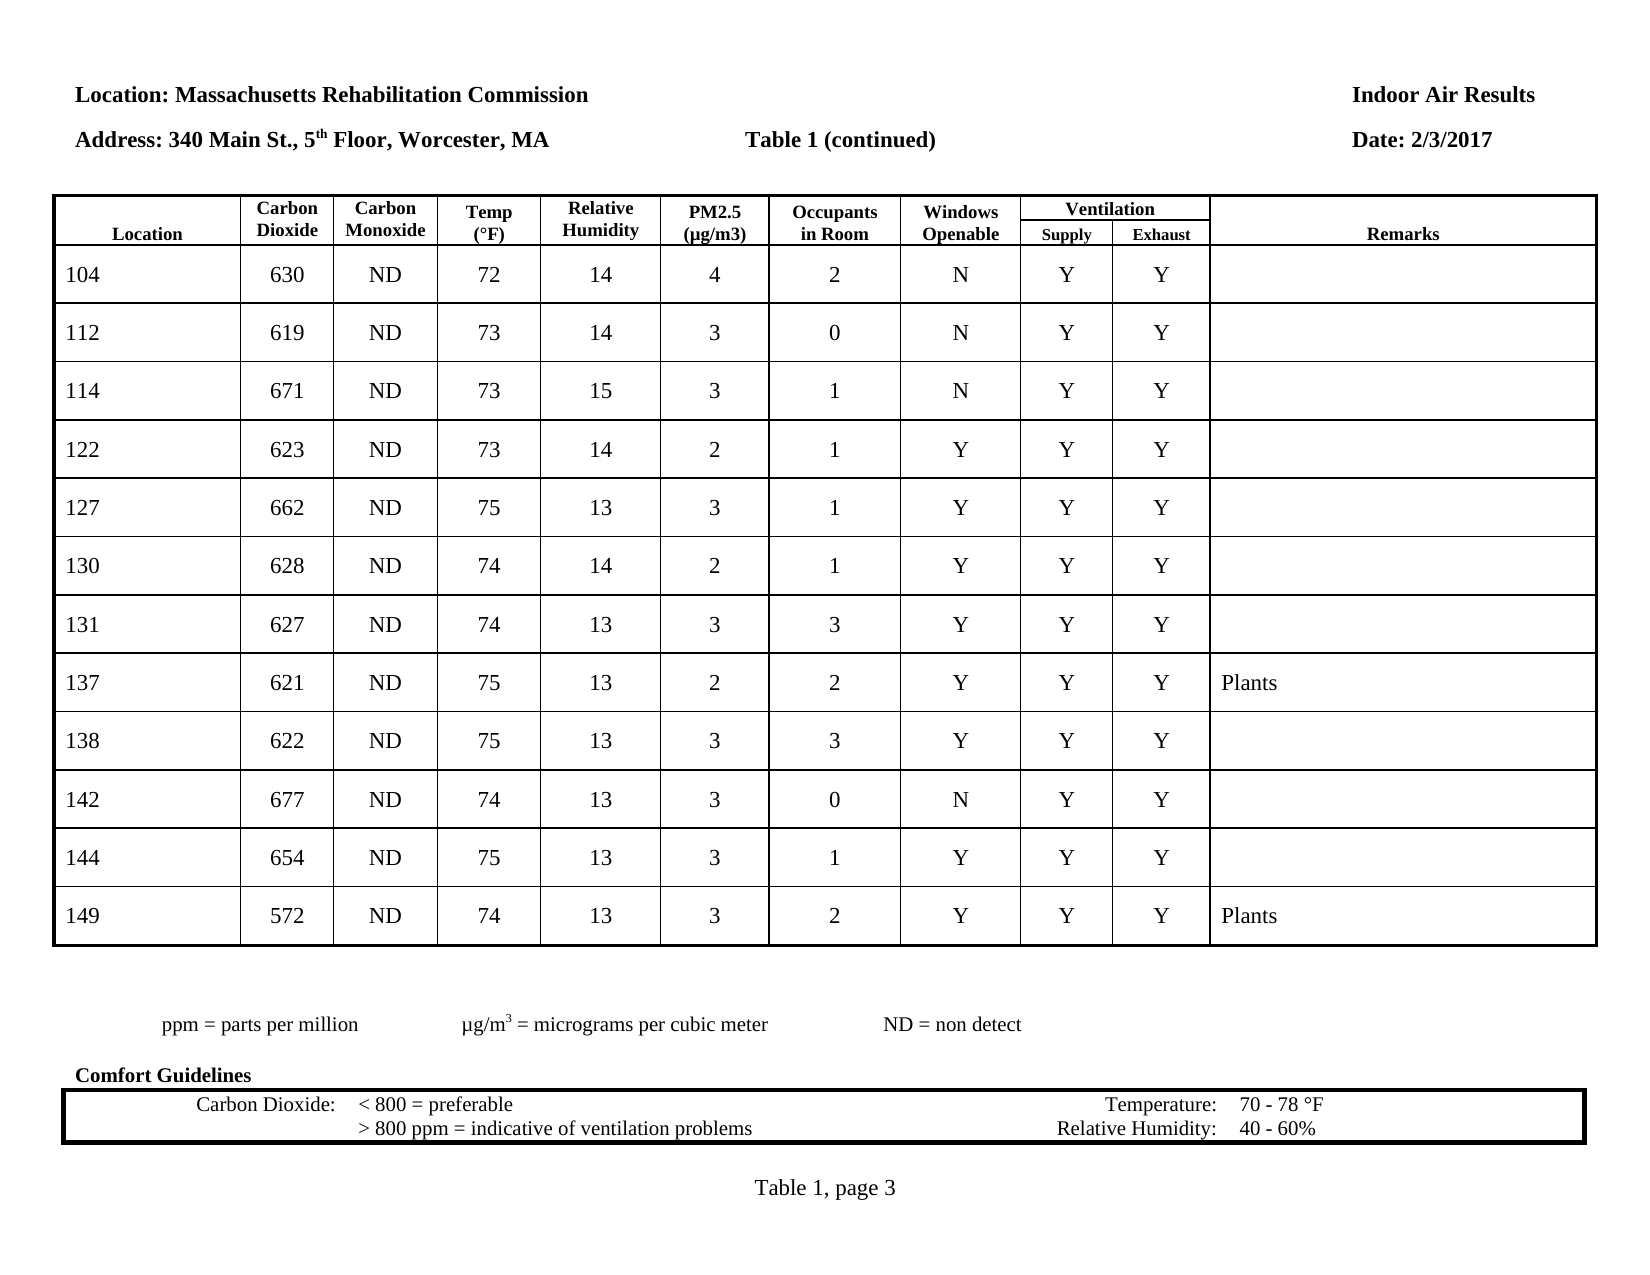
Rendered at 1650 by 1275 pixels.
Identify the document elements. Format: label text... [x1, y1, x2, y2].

table_cell Y [1021, 771, 1112, 827]
table_cell 628 [241, 537, 333, 594]
table_cell 122 [56, 421, 240, 477]
table_header Windows Openable [901, 197, 1020, 244]
table_cell 13 [541, 654, 660, 711]
table_cell ND [334, 246, 437, 302]
table_cell Y [1113, 421, 1209, 477]
table_cell 137 [56, 654, 240, 711]
table_cell 3 [661, 304, 768, 361]
table_cell 144 [56, 829, 240, 886]
table_cell ND [334, 304, 437, 361]
table_cell 2 [770, 887, 900, 944]
table_cell 630 [241, 246, 333, 302]
table_header Relative Humidity (%) [541, 197, 660, 244]
table_cell 0 [770, 304, 900, 361]
table_header PM2.5 (µg/m3) [661, 197, 768, 244]
table_cell [1211, 246, 1595, 302]
table_cell 73 [438, 304, 540, 361]
table_cell Y [1021, 537, 1112, 594]
table_cell 14 [541, 304, 660, 361]
table_cell N [901, 362, 1020, 419]
table_cell 3 [770, 596, 900, 652]
table_cell 13 [541, 887, 660, 944]
table_cell 2 [661, 421, 768, 477]
table_cell [1211, 421, 1595, 477]
table_cell Y [1021, 479, 1112, 536]
table_cell Y [901, 421, 1020, 477]
table_cell Y [1113, 246, 1209, 302]
table_cell 619 [241, 304, 333, 361]
table_cell 0 [770, 771, 900, 827]
table_cell Y [1021, 421, 1112, 477]
table_cell Y [1021, 304, 1112, 361]
table_cell ND [334, 362, 437, 419]
table_cell 3 [661, 596, 768, 652]
table_cell Y [1113, 829, 1209, 886]
table_cell 1 [770, 362, 900, 419]
table_cell 622 [241, 712, 333, 769]
table_cell 3 [661, 712, 768, 769]
table_cell 74 [438, 537, 540, 594]
table_cell 75 [438, 654, 540, 711]
table_cell 627 [241, 596, 333, 652]
table_cell 621 [241, 654, 333, 711]
table_cell 677 [241, 771, 333, 827]
table_cell ND [334, 596, 437, 652]
table_cell 75 [438, 829, 540, 886]
table_cell 73 [438, 421, 540, 477]
table_cell 3 [661, 887, 768, 944]
table_cell ND [334, 712, 437, 769]
table_cell 73 [438, 362, 540, 419]
table_cell 149 [56, 887, 240, 944]
table_cell 654 [241, 829, 333, 886]
table_cell ND [334, 654, 437, 711]
table_header Ventilation [1021, 197, 1209, 219]
table_cell Y [901, 712, 1020, 769]
table_cell 74 [438, 887, 540, 944]
table_cell Y [1113, 537, 1209, 594]
table_cell Y [901, 829, 1020, 886]
table_cell 74 [438, 771, 540, 827]
table_cell 1 [770, 421, 900, 477]
table_cell Y [1021, 246, 1112, 302]
table_cell 1 [770, 537, 900, 594]
table_cell 138 [56, 712, 240, 769]
table_cell 1 [770, 479, 900, 536]
table_cell [1211, 537, 1595, 594]
table_header Location [56, 197, 240, 244]
table_cell [1211, 304, 1595, 361]
table_cell 127 [56, 479, 240, 536]
table_cell 130 [56, 537, 240, 594]
table_cell 3 [661, 829, 768, 886]
table_cell N [901, 304, 1020, 361]
table_cell N [901, 246, 1020, 302]
table_cell 3 [661, 771, 768, 827]
table_header Remarks [1211, 197, 1595, 244]
table_cell 15 [541, 362, 660, 419]
table_cell [1211, 362, 1595, 419]
table_header Occupants in Room [770, 197, 900, 244]
table_cell 72 [438, 246, 540, 302]
table_header Carbon Monoxide (ppm) [334, 197, 437, 244]
table_cell [1211, 771, 1595, 827]
table_cell Y [1021, 829, 1112, 886]
table_cell ND [334, 421, 437, 477]
table_cell 1 [770, 829, 900, 886]
table_cell 75 [438, 479, 540, 536]
table_cell Y [1021, 362, 1112, 419]
table_cell 13 [541, 829, 660, 886]
table_cell 13 [541, 771, 660, 827]
table_cell Y [1021, 654, 1112, 711]
table_cell Y [1113, 712, 1209, 769]
table_cell Y [1113, 304, 1209, 361]
table_cell Y [1021, 596, 1112, 652]
table_cell 2 [661, 537, 768, 594]
table_cell Y [901, 654, 1020, 711]
table_cell Exhaust [1113, 221, 1209, 244]
table_cell N [901, 771, 1020, 827]
table_cell 3 [770, 712, 900, 769]
table_cell Plants [1211, 654, 1595, 711]
table_cell Y [901, 479, 1020, 536]
table_cell ND [334, 771, 437, 827]
table_cell 131 [56, 596, 240, 652]
table_cell 13 [541, 596, 660, 652]
table_cell [1211, 479, 1595, 536]
table_cell 3 [661, 479, 768, 536]
table_cell 4 [661, 246, 768, 302]
table_cell 2 [770, 654, 900, 711]
table_cell Y [901, 887, 1020, 944]
table_cell ND [334, 829, 437, 886]
table_cell 142 [56, 771, 240, 827]
table_cell 623 [241, 421, 333, 477]
table_cell 662 [241, 479, 333, 536]
table_cell Y [1113, 479, 1209, 536]
table_header Carbon Dioxide (ppm) [241, 197, 333, 244]
table_cell 671 [241, 362, 333, 419]
table_cell ND [334, 887, 437, 944]
table_cell [1211, 712, 1595, 769]
table_cell 14 [541, 246, 660, 302]
table_cell 2 [770, 246, 900, 302]
table_cell 572 [241, 887, 333, 944]
table_cell 112 [56, 304, 240, 361]
table_cell 3 [661, 362, 768, 419]
table_cell 114 [56, 362, 240, 419]
table_cell Y [1113, 654, 1209, 711]
table_cell 2 [661, 654, 768, 711]
table_cell ND [334, 537, 437, 594]
table_cell Y [1021, 887, 1112, 944]
table_cell Y [1113, 362, 1209, 419]
table_cell 74 [438, 596, 540, 652]
table_cell 104 [56, 246, 240, 302]
table_cell Supply [1021, 221, 1112, 244]
table_cell [1211, 829, 1595, 886]
table_cell [1211, 596, 1595, 652]
table_cell 75 [438, 712, 540, 769]
table_cell Y [1113, 771, 1209, 827]
table_cell Y [1021, 712, 1112, 769]
table_cell 13 [541, 712, 660, 769]
table_cell Plants [1211, 887, 1595, 944]
table_cell Y [1113, 887, 1209, 944]
table_cell Y [901, 537, 1020, 594]
table_header Temp (°F) [438, 197, 540, 244]
table_cell 14 [541, 421, 660, 477]
table_cell 14 [541, 537, 660, 594]
table_cell Y [901, 596, 1020, 652]
table_cell ND [334, 479, 437, 536]
table_cell 13 [541, 479, 660, 536]
table_cell Y [1113, 596, 1209, 652]
